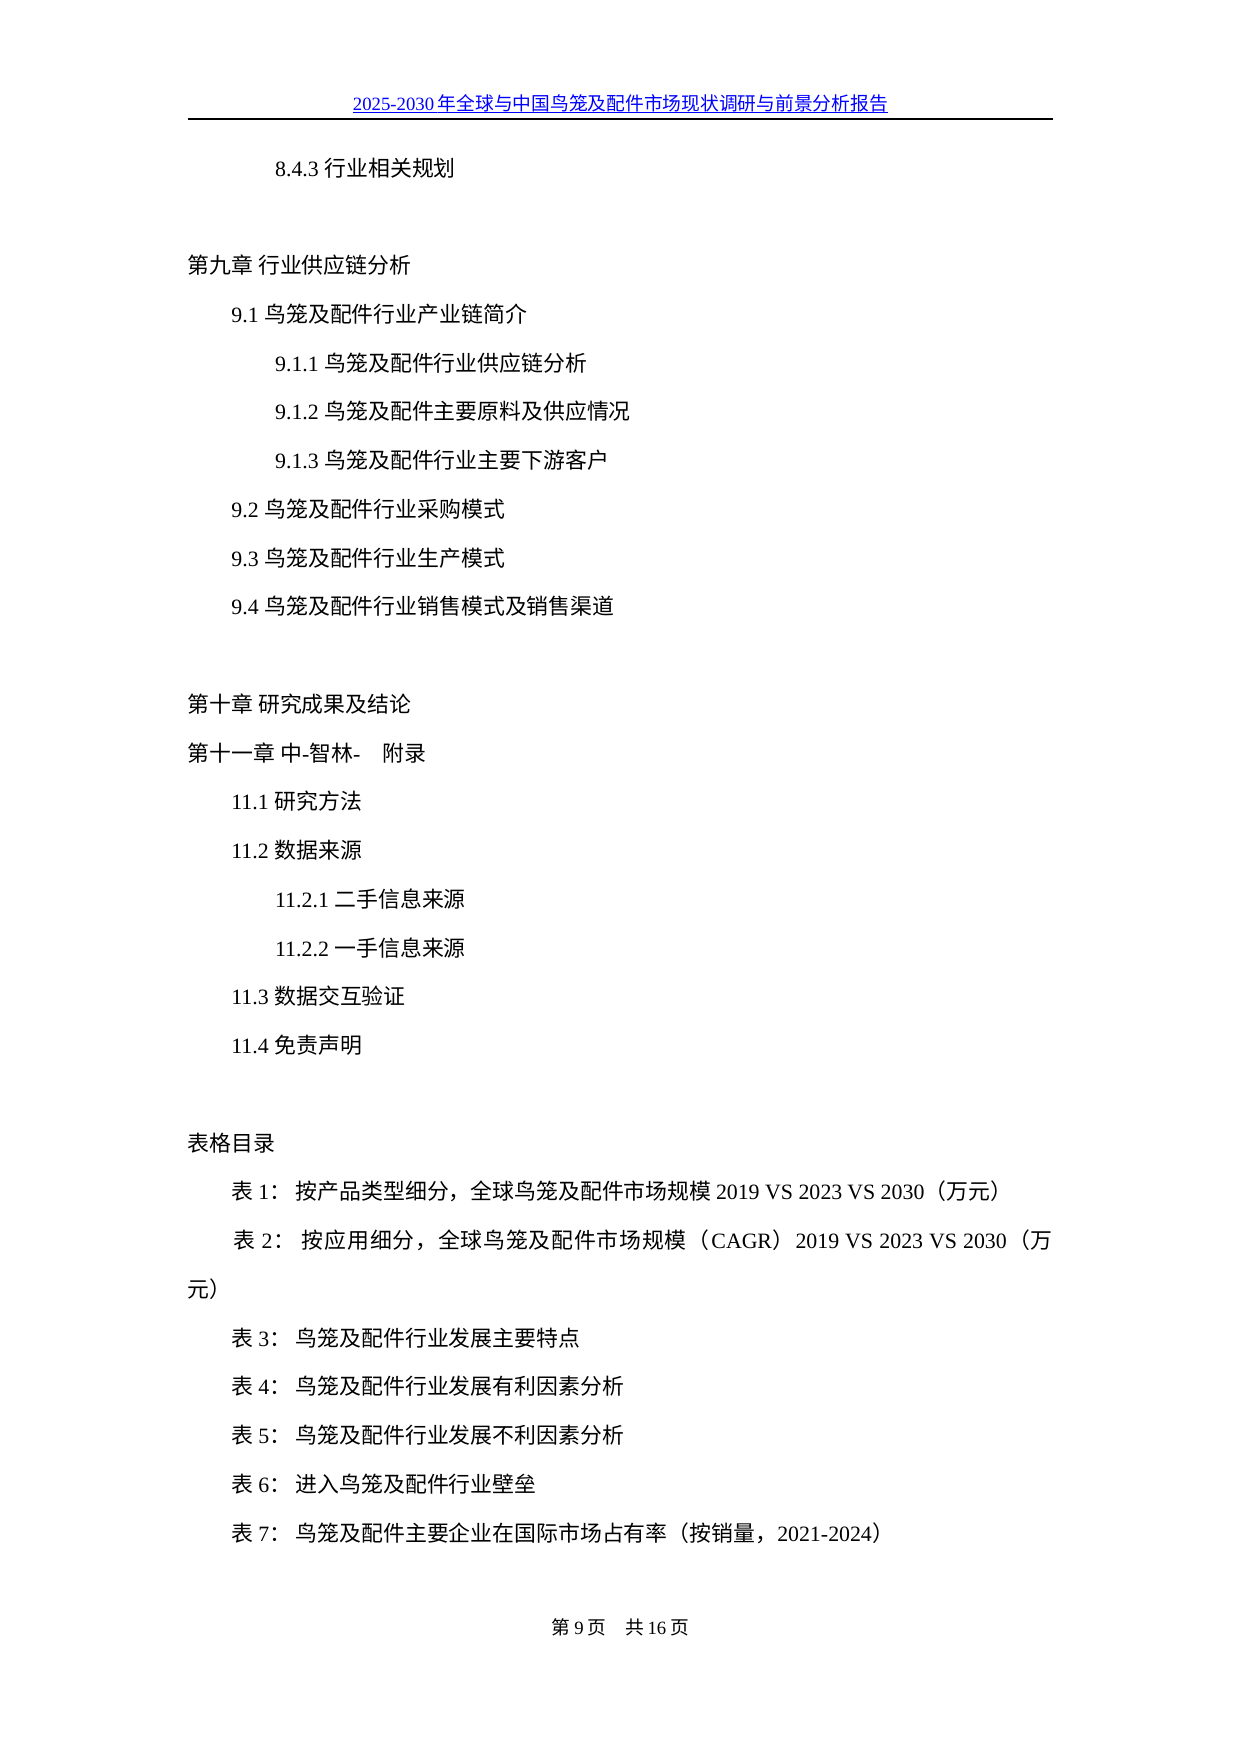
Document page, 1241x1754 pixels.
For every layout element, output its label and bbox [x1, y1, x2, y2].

text [187, 150, 1053, 1548]
